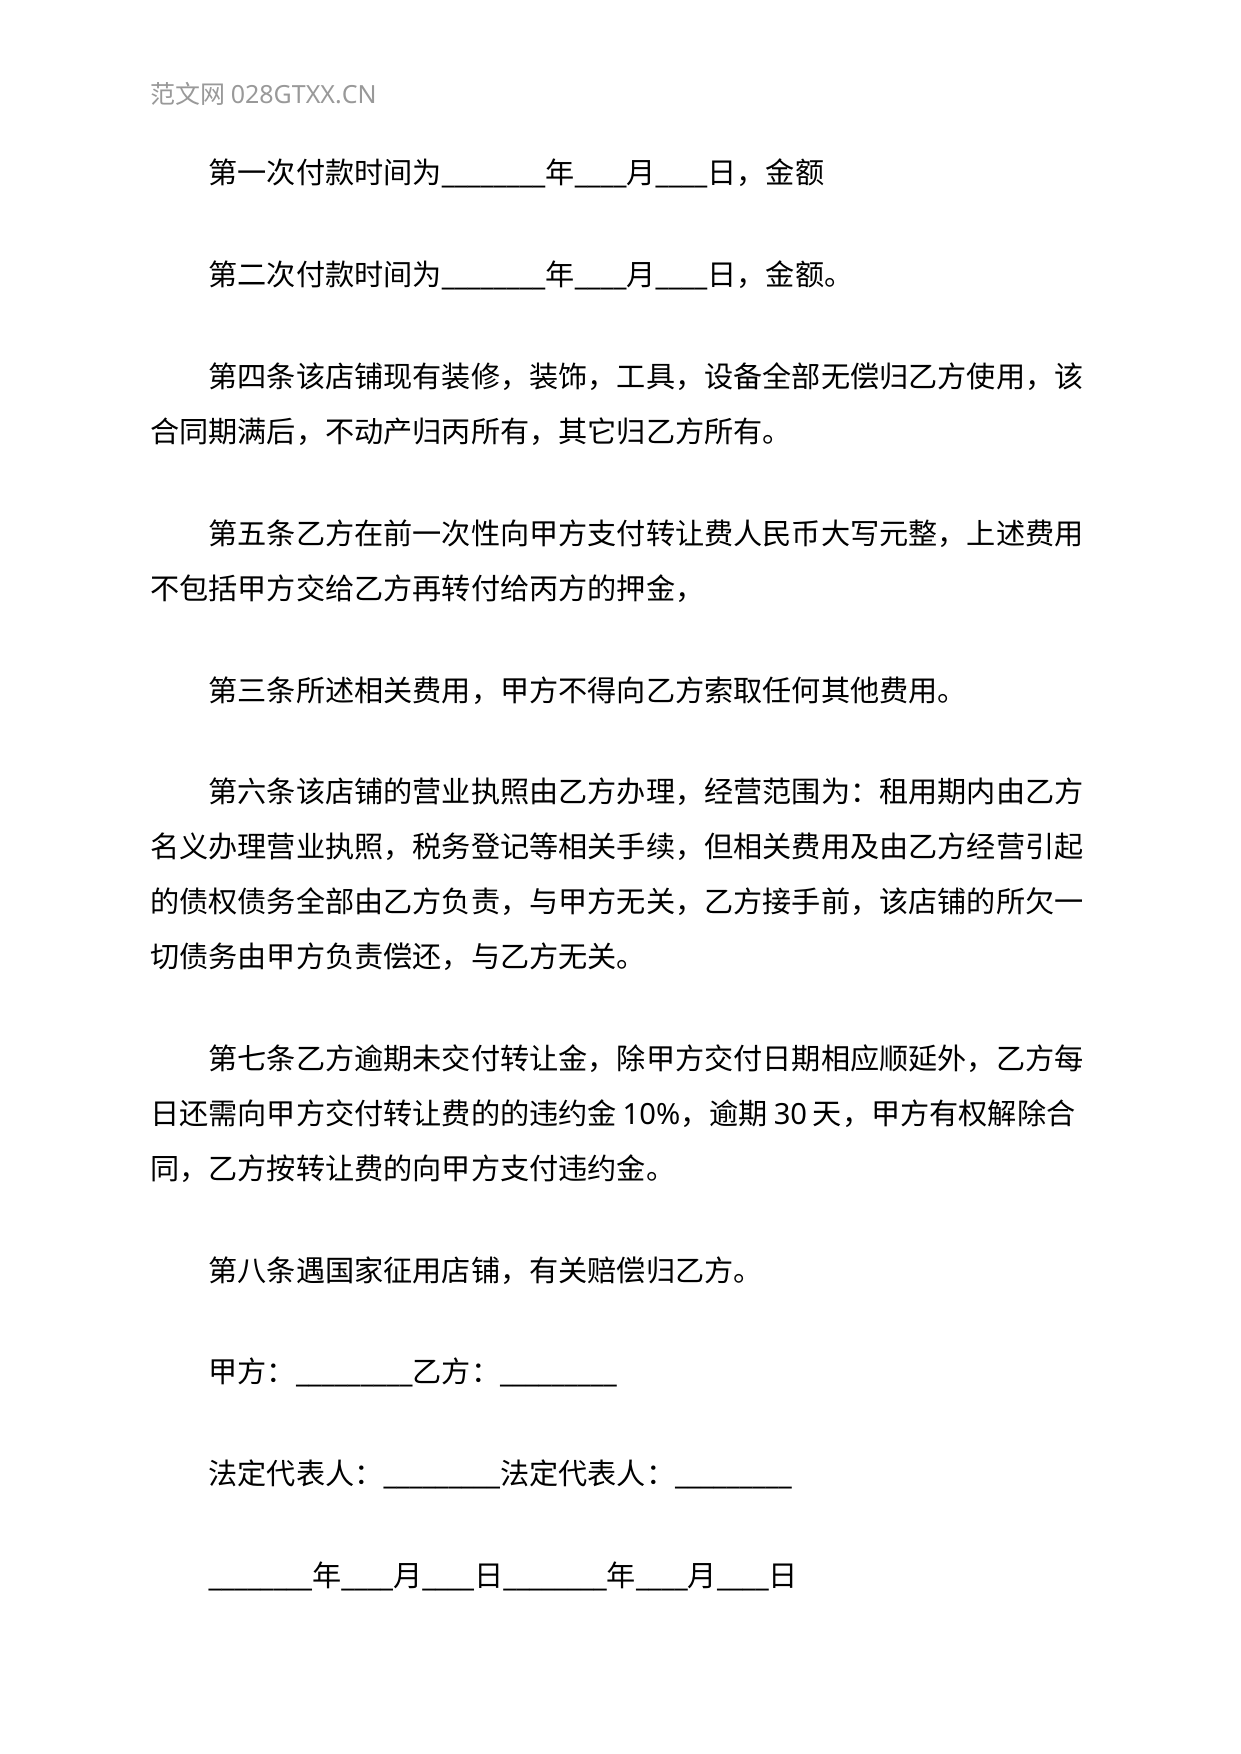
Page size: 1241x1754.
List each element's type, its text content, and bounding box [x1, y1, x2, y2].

text 甲方：_________乙方：_________ [150, 1349, 1090, 1391]
text 第八条遇国家征用店铺，有关赔偿归乙方。 [150, 1247, 1090, 1289]
text ________年____月____日________年____月____日 [150, 1553, 1090, 1595]
text 第六条该店铺的营业执照由乙方办理，经营范围为：租用期内由乙方名义办理营业执照，税务登记等相关手续，但相关费用及由乙方经营引起的债权债务全部由乙方负责，与甲方无关，乙方接手前，该店铺的所欠一切债务由甲方负责偿还，与乙方无关。 [150, 769, 1090, 976]
text 法定代表人：_________法定代表人：_________ [150, 1451, 1090, 1493]
text 第七条乙方逾期未交付转让金，除甲方交付日期相应顺延外，乙方每日还需向甲方交付转让费的的违约金10%，逾期30天，甲方有权解除合同，乙方按转让费的向甲方支付违约金。 [150, 1036, 1090, 1188]
text 第四条该店铺现有装修，装饰，工具，设备全部无偿归乙方使用，该合同期满后，不动产归丙所有，其它归乙方所有。 [150, 354, 1090, 451]
text 第一次付款时间为________年____月____日，金额 [150, 150, 1090, 192]
text 第三条所述相关费用，甲方不得向乙方索取任何其他费用。 [150, 667, 1090, 709]
text 第二次付款时间为________年____月____日，金额。 [150, 252, 1090, 294]
text 第五条乙方在前一次性向甲方支付转让费人民币大写元整，上述费用不包括甲方交给乙方再转付给丙方的押金， [150, 511, 1090, 608]
